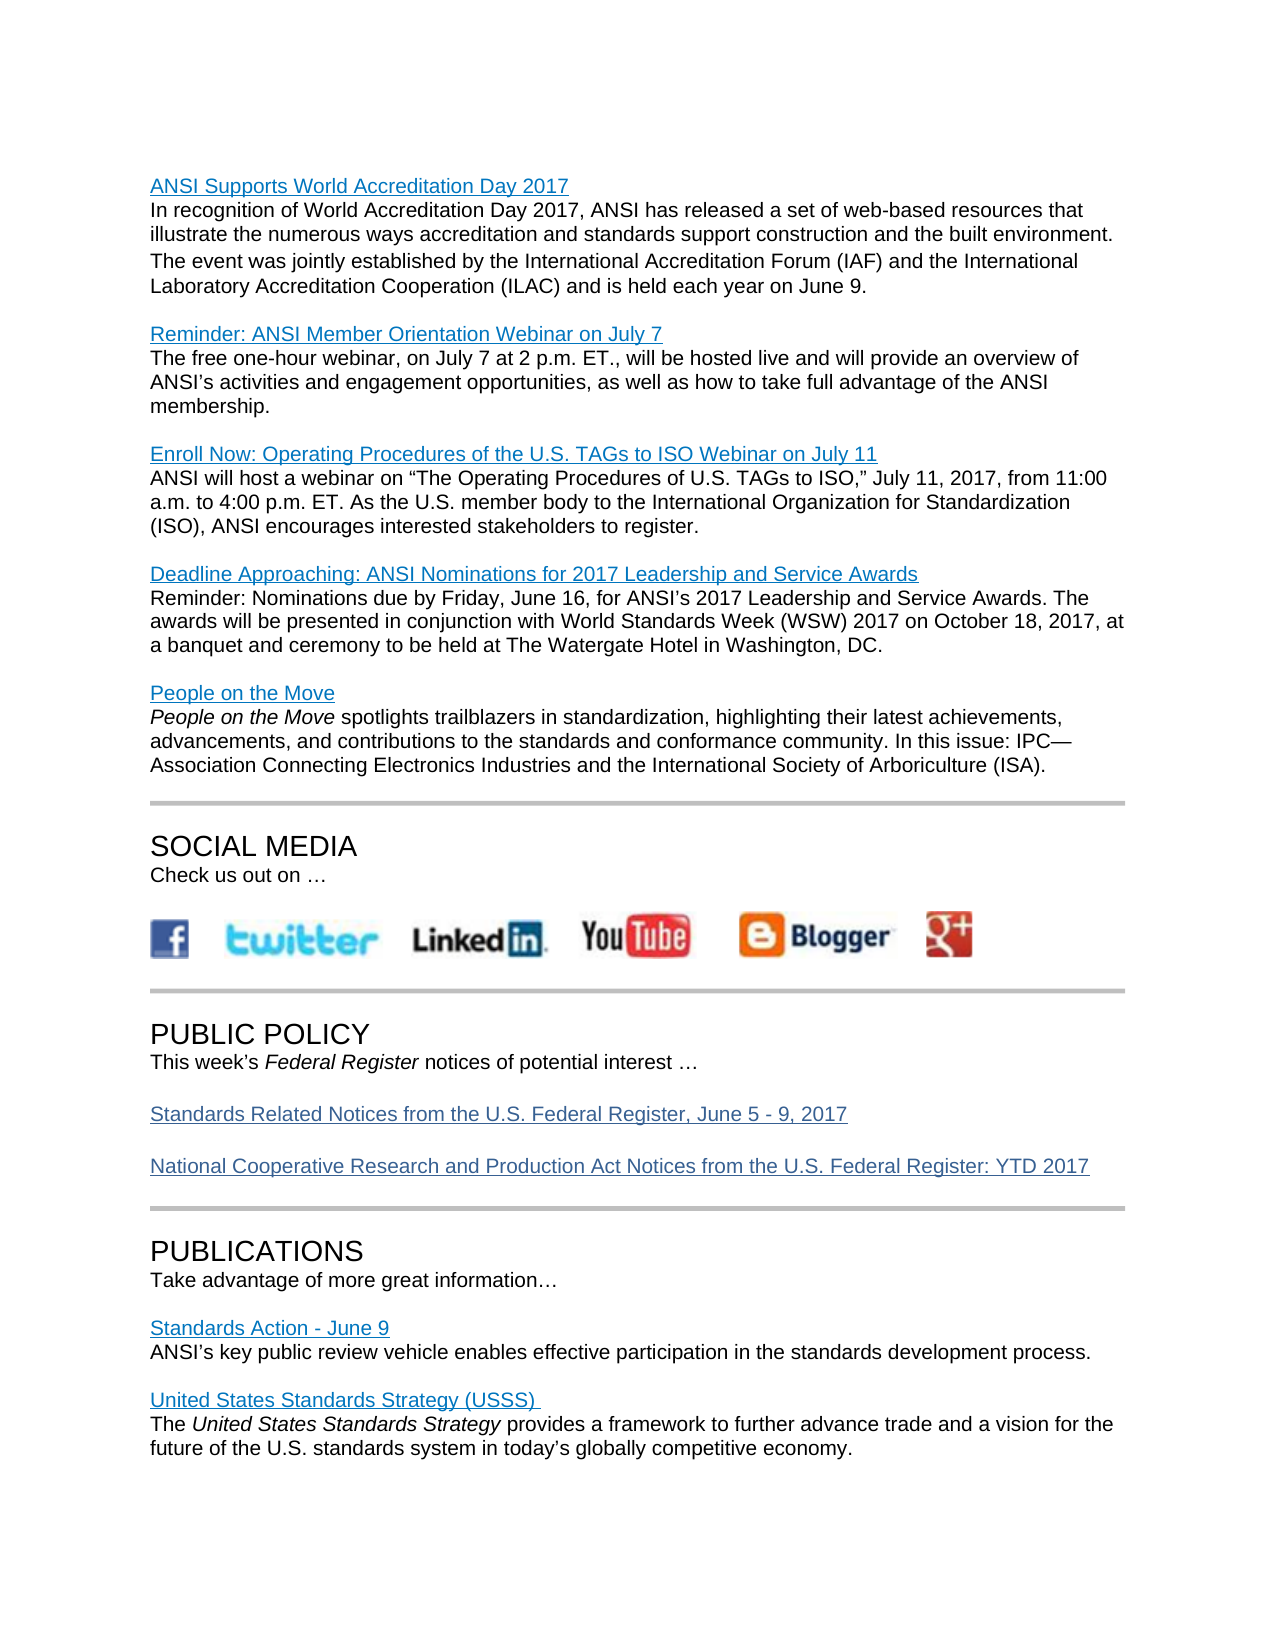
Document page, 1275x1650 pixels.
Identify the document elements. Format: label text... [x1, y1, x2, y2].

picture [223, 919, 384, 959]
text The free one-hour webinar, on July 7 at 2 p.m. ET., will be hosted live and will provide an overview of ANSI’s activities and engagement opportunities, as well as how to take full advantage of the ANSI membership. [150, 346, 1125, 418]
text National Cooperative Research and Production Act Notices from the U.S. Federal Register: YTD 2017 [150, 1154, 1125, 1178]
text Enroll Now: Operating Procedures of the U.S. TAGs to ISO Webinar on July 11 [150, 442, 1125, 466]
picture [926, 911, 973, 959]
text Take advantage of more great information… [150, 1268, 1125, 1292]
text United States Standards Strategy (USSS) The United States Standards Strategy provides a framework to further advance trade and a vision for the future of the U.S. standards system in today’s globally competitive economy. [150, 1387, 1125, 1459]
picture [150, 919, 189, 959]
text Check us out on … [150, 862, 1125, 886]
text People on the Move spotlights trailblazers in standardization, highlighting their latest achievements, advancements, and contributions to the standards and conformance community. In this issue: IPC—Association Connecting Electronics Industries and the International Society of Arboriculture (ISA). [150, 705, 1125, 777]
picture [411, 919, 551, 959]
text Deadline Approaching: ANSI Nominations for 2017 Leadership and Service Awards [150, 561, 1125, 585]
text Standards Action - June 9 [150, 1316, 1125, 1339]
text PUBLIC POLICY [150, 1017, 1125, 1050]
text PUBLICATIONS [150, 1234, 1125, 1268]
text Reminder: ANSI Member Orientation Webinar on July 7 [150, 322, 1125, 346]
text Reminder: Nominations due by Friday, June 16, for ANSI’s 2017 Leadership and Service Awards. The awards will be presented in conjunction with World Standards Week (WSW) 2017 on October 18, 2017, at a banquet and ceremony to be held at The Watergate Hotel in Washington, DC. [150, 585, 1125, 657]
text ANSI will host a webinar on “The Operating Procedures of U.S. TAGs to ISO,” July 11, 2017, from 11:00 a.m. to 4:00 p.m. ET. As the U.S. member body to the International Organization for Standardization (ISO), ANSI encourages interested stakeholders to register. [150, 466, 1125, 537]
text Standards Related Notices from the U.S. Federal Register, June 5 - 9, 2017 [150, 1102, 1125, 1126]
picture [578, 911, 697, 959]
text This week’s Federal Register notices of potential interest … [150, 1050, 1125, 1074]
text ANSI’s key public review vehicle enables effective participation in the standards development process. [150, 1339, 1125, 1363]
text ANSI Supports World Accreditation Day 2017 [150, 174, 1125, 198]
text SOCIAL MEDIA [150, 829, 1125, 862]
text In recognition of World Accreditation Day 2017, ANSI has released a set of web-based resources that illustrate the numerous ways accreditation and standards support construction and the built environment. The event was jointly established by the International Accreditation Forum (IAF) and the International Laboratory Accreditation Cooperation (ILAC) and is held each year on June 9. [150, 198, 1125, 298]
picture [738, 911, 899, 959]
text People on the Move [150, 681, 1125, 705]
